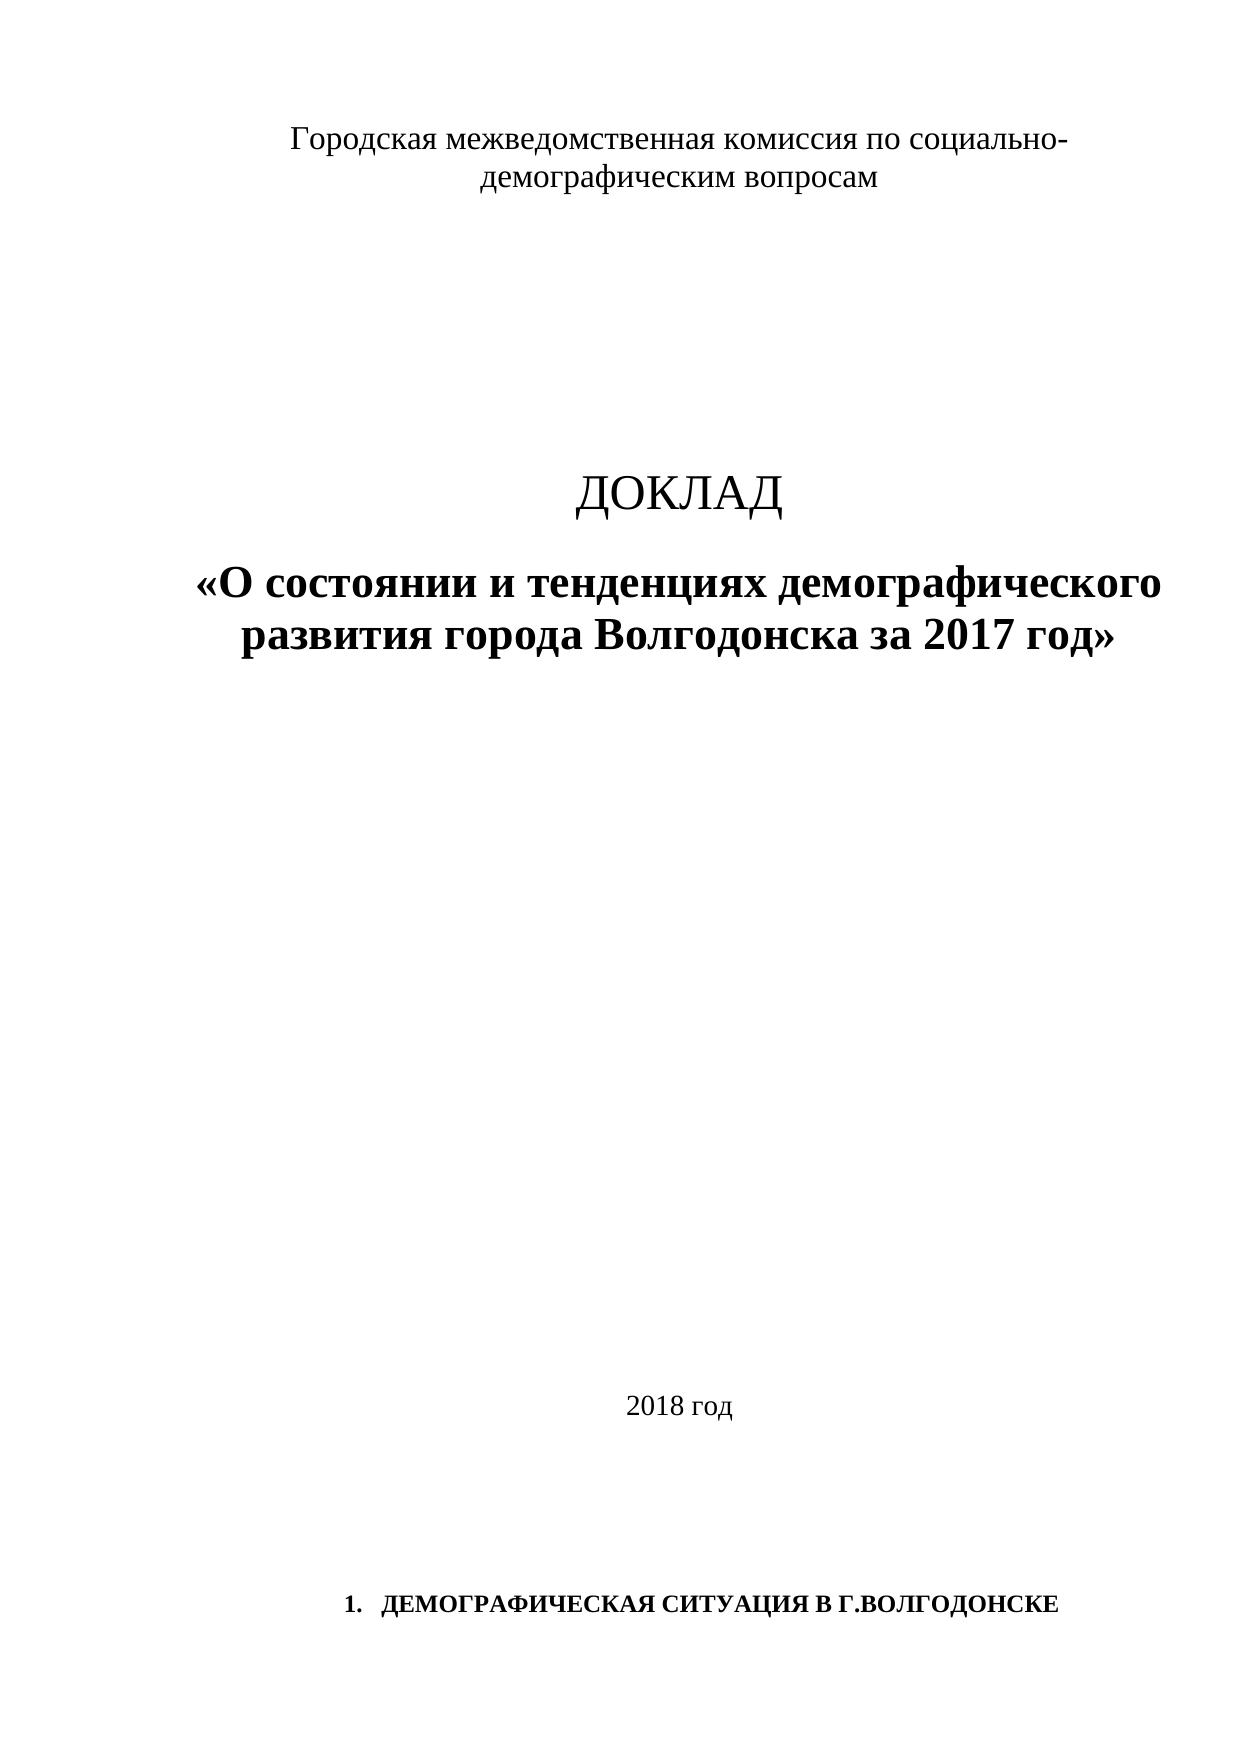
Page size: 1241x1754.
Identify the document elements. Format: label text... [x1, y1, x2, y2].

text ДОКЛАД [177, 463, 1181, 521]
list ДЕМОГРАФИЧЕСКАЯ СИТУАЦИЯ В Г.ВОЛГОДОНСКЕ [222, 1589, 1181, 1618]
text Городская межведомственная комиссия по социально-демографическим вопросам [177, 118, 1181, 195]
text «О состоянии и тенденциях демографического развития города Волгодонска за 2017 год» [177, 554, 1181, 659]
text 2018 год [177, 1388, 1181, 1422]
